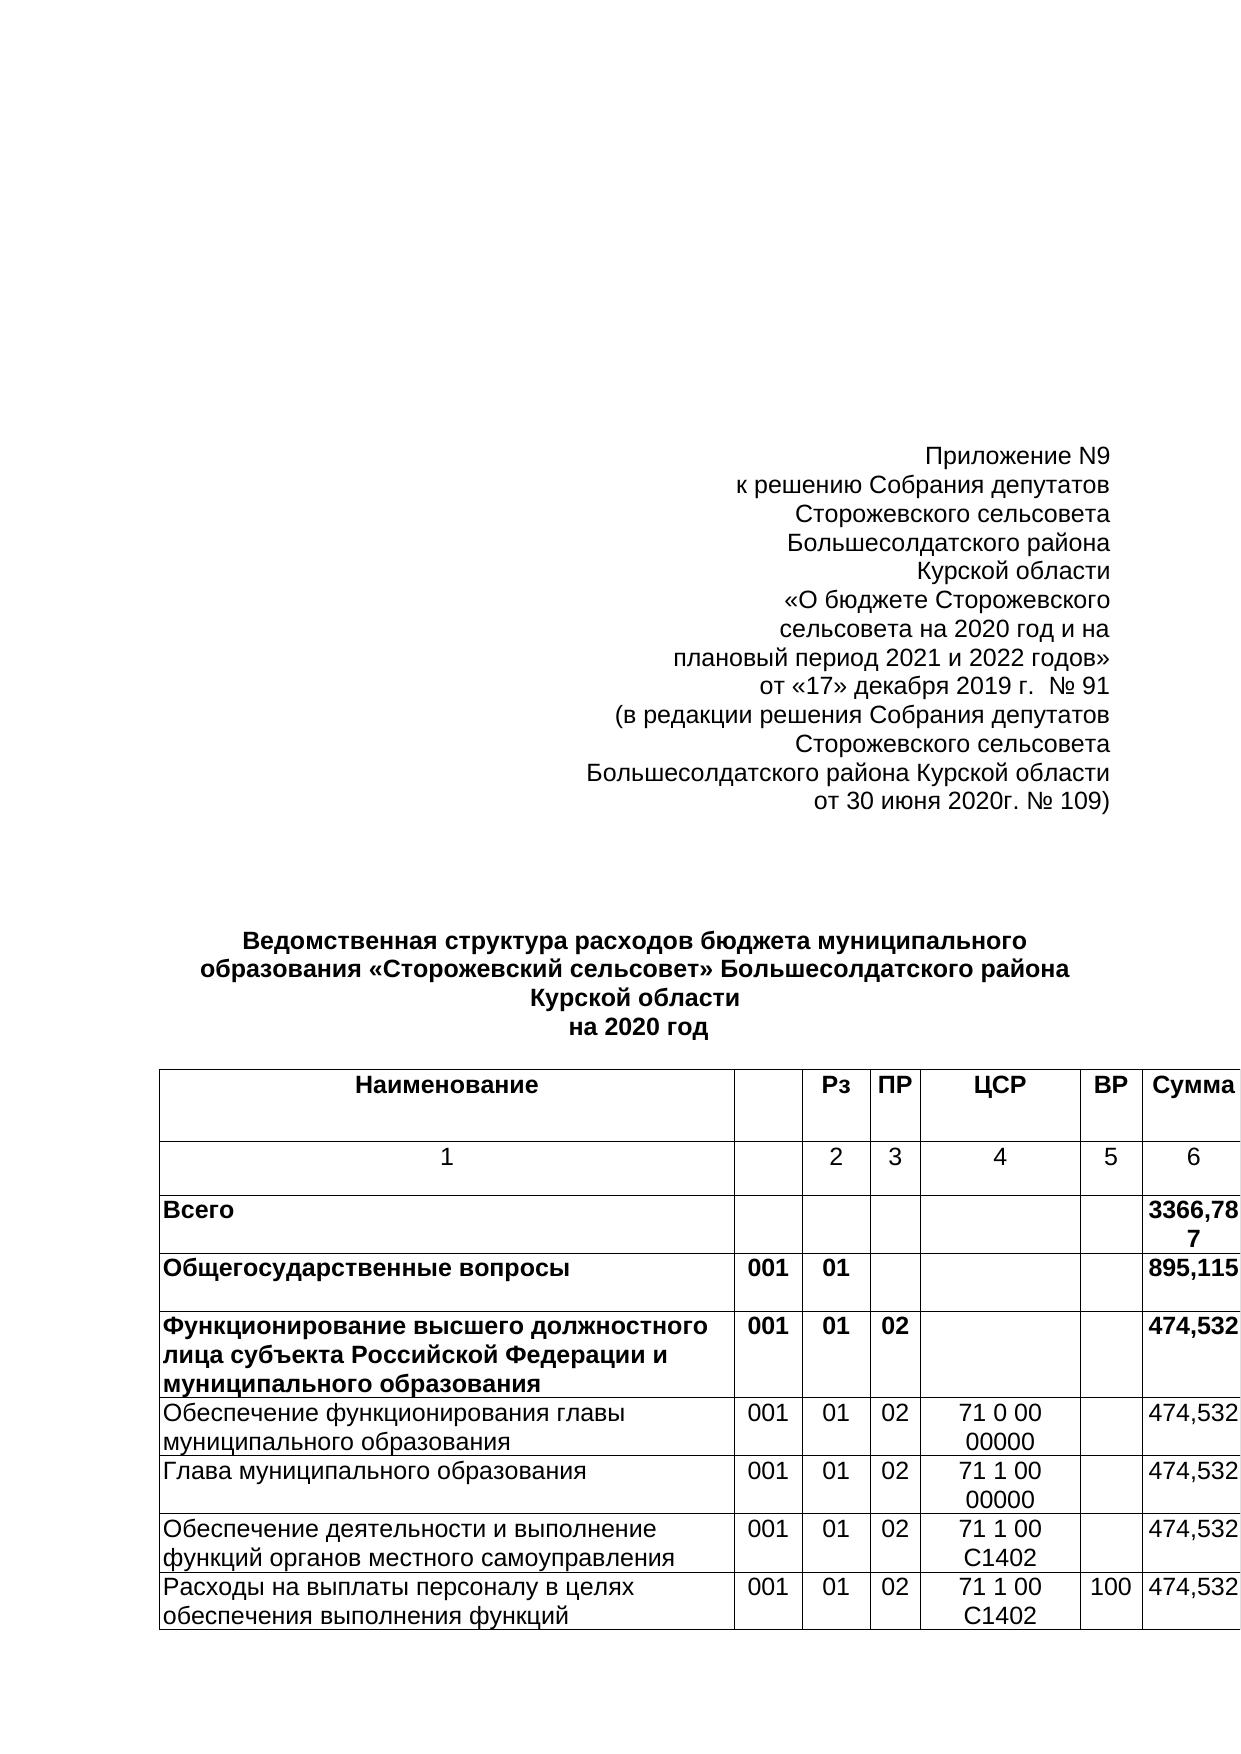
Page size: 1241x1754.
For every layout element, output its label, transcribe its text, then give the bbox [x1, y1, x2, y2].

table_cell 001 [735, 1254, 802, 1311]
table_cell Глава муниципального образования [160, 1456, 734, 1513]
table_cell [735, 1196, 802, 1252]
table_header Наименование [160, 1070, 734, 1141]
table_cell 02 [871, 1573, 920, 1629]
table_cell 01 [803, 1312, 870, 1397]
table_cell 001 [735, 1573, 802, 1629]
table_cell [1081, 1398, 1142, 1455]
table_cell 474,532 [1143, 1312, 1240, 1397]
table_cell 5 [1081, 1142, 1142, 1194]
table_cell 100 [1081, 1573, 1142, 1629]
table_cell [1081, 1196, 1142, 1252]
table_cell 02 [871, 1514, 920, 1571]
text Большесолдатского района [159, 527, 1110, 556]
table_cell 2 [803, 1142, 870, 1194]
table_cell 6 [1143, 1142, 1240, 1194]
text на 2020 год [159, 1012, 1110, 1041]
table_cell 02 [871, 1456, 920, 1513]
table_header ПР [871, 1070, 920, 1141]
table_cell [735, 1142, 802, 1194]
table_cell [871, 1254, 920, 1311]
table_cell 1 [160, 1142, 734, 1194]
table_header [735, 1070, 802, 1141]
table_cell 474,532 [1143, 1456, 1240, 1513]
table_header Рз [803, 1070, 870, 1141]
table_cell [160, 1573, 734, 1629]
text Приложение N9 [159, 441, 1110, 470]
table_cell [803, 1196, 870, 1252]
text к решению Собрания депутатов [159, 470, 1110, 499]
table_cell [1081, 1254, 1142, 1311]
text Курской области [159, 556, 1110, 585]
table_cell [871, 1196, 920, 1252]
table_cell 3 [871, 1142, 920, 1194]
table_cell 001 [735, 1514, 802, 1571]
table_cell [921, 1254, 1080, 1311]
table_cell 001 [735, 1312, 802, 1397]
table_cell 01 [803, 1456, 870, 1513]
table_cell 01 [803, 1398, 870, 1455]
table_cell [921, 1196, 1080, 1252]
text (в редакции решения Собрания депутатов [159, 700, 1110, 729]
table_cell Общегосударственные вопросы [160, 1254, 734, 1311]
table_cell 71 1 00 С1402 [921, 1573, 1080, 1629]
table_cell 01 [803, 1514, 870, 1571]
table_cell Обеспечение деятельности и выполнение функций органов местного самоуправления [160, 1514, 734, 1571]
table_cell 71 1 00 00000 [921, 1456, 1080, 1513]
text от 30 июня 2020г. № 109) [159, 786, 1110, 815]
table_cell 02 [871, 1312, 920, 1397]
table_cell [1081, 1514, 1142, 1571]
table_cell 895,115 [1143, 1254, 1240, 1311]
table_cell 71 1 00 С1402 [921, 1514, 1080, 1571]
table_cell 71 0 00 00000 [921, 1398, 1080, 1455]
table_cell 474,532 [1143, 1573, 1240, 1629]
text сельсовета на 2020 год и на плановый период 2021 и 2022 годов» [159, 614, 1110, 671]
text от «17» декабря 2019 г. № 91 [159, 671, 1110, 700]
table_cell 01 [803, 1254, 870, 1311]
table_cell Всего [160, 1196, 734, 1252]
table_cell 3366,787 [1143, 1196, 1240, 1252]
table_cell 01 [803, 1573, 870, 1629]
table_header ВР [1081, 1070, 1142, 1141]
text Большесолдатского района Курской области [159, 757, 1110, 786]
text «О бюджете Сторожевского [159, 585, 1110, 614]
text Сторожевского сельсовета [159, 499, 1110, 527]
table_cell Функционирование высшего должностного лица субъекта Российской Федерации и муниципального образования [160, 1312, 734, 1397]
text Ведомственная структура расходов бюджета муниципального образования «Сторожевский сельсовет» Большесолдатского района Курской области [159, 926, 1110, 1012]
text Сторожевского сельсовета [159, 729, 1110, 757]
table_cell [1081, 1456, 1142, 1513]
table_cell 001 [735, 1398, 802, 1455]
table_cell [1081, 1312, 1142, 1397]
table_cell 474,532 [1143, 1398, 1240, 1455]
table_cell 474,532 [1143, 1514, 1240, 1571]
table_cell Обеспечение функционирования главы муниципального образования [160, 1398, 734, 1455]
table_cell 001 [735, 1456, 802, 1513]
table_cell [921, 1312, 1080, 1397]
table_cell 4 [921, 1142, 1080, 1194]
table_header Сумма [1143, 1070, 1240, 1141]
table_cell 02 [871, 1398, 920, 1455]
table_header ЦСР [921, 1070, 1080, 1141]
